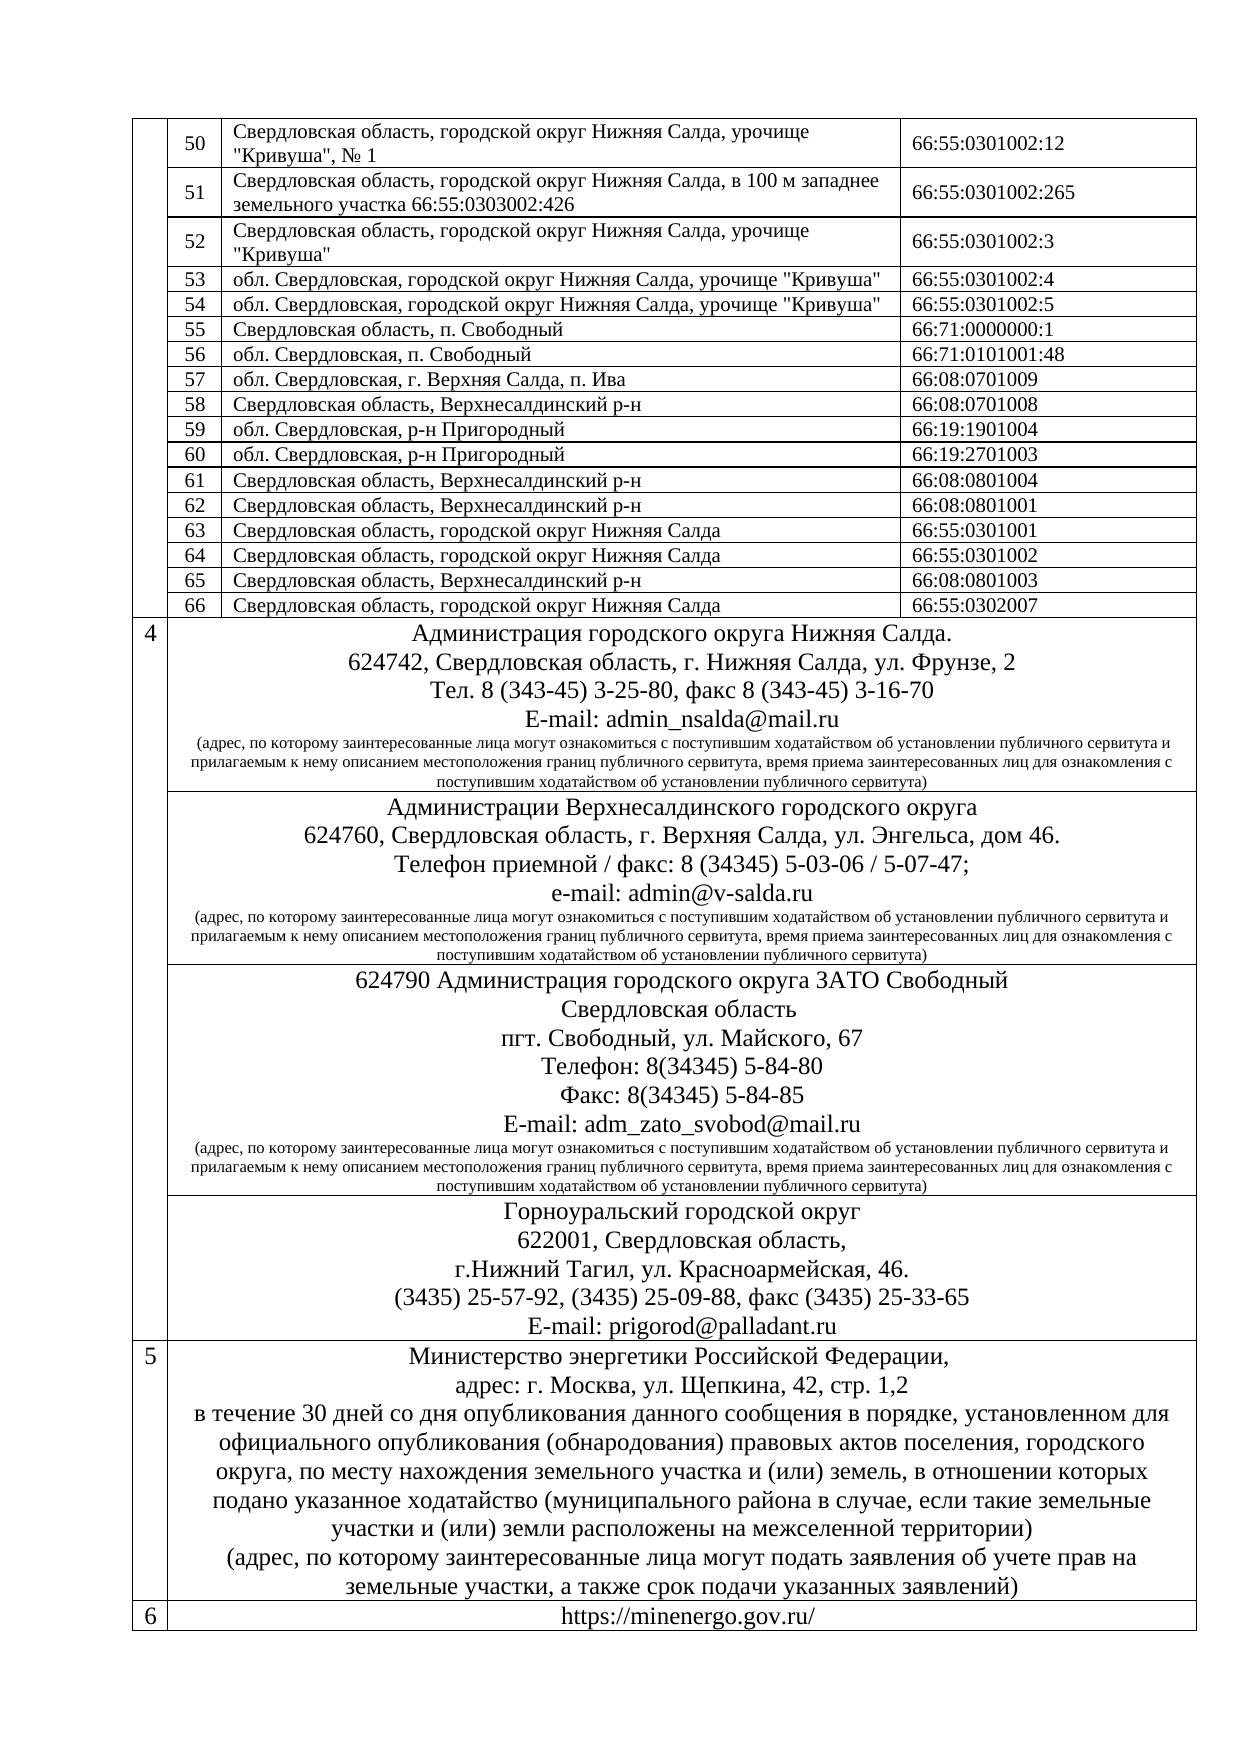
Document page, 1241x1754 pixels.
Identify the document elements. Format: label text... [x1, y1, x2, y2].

table_cell 4 [133, 618, 167, 1340]
table_cell Свердловская область, городской округ Нижняя Салда, урочище "Кривуша" [222, 218, 900, 266]
table_cell обл. Свердловская, р-н Пригородный [222, 443, 900, 466]
table_cell 66:19:2701003 [901, 443, 1196, 466]
table_cell Администрация городского округа Нижняя Салда. 624742, Свердловская область, г. Нижняя Салда, ул. Фрунзе, 2 Тел. 8 (343-45) 3-25-80, факс 8 (343-45) 3-16-70 E-mail: admin_nsalda@mail.ru (адрес, по которому заинтересованные лица могут ознакомиться с поступившим ходатайством об установлении публичного сервитута и прилагаемым к нему описанием местоположения границ публичного сервитута, время приема заинтересованных лиц для ознакомления с поступившим ходатайством об установлении публичного сервитута) [168, 618, 1196, 791]
table_cell 66:71:0000000:1 [901, 317, 1196, 341]
table_cell 624790 Администрация городского округа ЗАТО Свободный Свердловская область пгт. Свободный, ул. Майского, 67 Телефон: 8(34345) 5-84-80 Факс: 8(34345) 5-84-85 E-mail: adm_zato_svobod@mail.ru (адрес, по которому заинтересованные лица могут ознакомиться с поступившим ходатайством об установлении публичного сервитута и прилагаемым к нему описанием местоположения границ публичного сервитута, время приема заинтересованных лиц для ознакомления с поступившим ходатайством об установлении публичного сервитута) [168, 965, 1196, 1195]
table_cell 51 [168, 168, 221, 216]
table_cell 66:08:0801001 [901, 493, 1196, 517]
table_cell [168, 1601, 1196, 1629]
table_cell 6 [133, 1601, 167, 1629]
table_cell 59 [168, 417, 221, 441]
table_cell 66:55:0302007 [901, 593, 1196, 617]
table_cell 66:08:0801003 [901, 568, 1196, 592]
table_cell 56 [168, 342, 221, 366]
table_cell 55 [168, 317, 221, 341]
table_cell 66:55:0301001 [901, 518, 1196, 542]
table_cell 62 [168, 493, 221, 517]
table_cell 66:08:0701009 [901, 367, 1196, 391]
table_cell 66:55:0301002:5 [901, 292, 1196, 316]
table_cell 66:55:0301002:12 [901, 119, 1196, 167]
table_cell 66:55:0301002:3 [901, 218, 1196, 266]
table_cell 63 [168, 518, 221, 542]
table_cell 58 [168, 392, 221, 416]
table_cell 66:55:0301002:4 [901, 267, 1196, 291]
table_cell обл. Свердловская, городской округ Нижняя Салда, урочище "Кривуша" [222, 267, 900, 291]
table_cell Свердловская область, Верхнесалдинский р-н [222, 493, 900, 517]
table_cell 66 [168, 593, 221, 617]
table_cell 66:71:0101001:48 [901, 342, 1196, 366]
table_cell 60 [168, 443, 221, 466]
table_cell Свердловская область, городской округ Нижняя Салда, в 100 м западнее земельного участка 66:55:0303002:426 [222, 168, 900, 216]
table_cell 66:08:0801004 [901, 468, 1196, 492]
table_cell обл. Свердловская, р-н Пригородный [222, 417, 900, 441]
table_cell 53 [168, 267, 221, 291]
table_cell 52 [168, 218, 221, 266]
table_cell Свердловская область, городской округ Нижняя Салда, урочище "Кривуша", № 1 [222, 119, 900, 167]
table_cell Свердловская область, Верхнесалдинский р-н [222, 468, 900, 492]
table_cell 66:08:0701008 [901, 392, 1196, 416]
table_cell 66:19:1901004 [901, 417, 1196, 441]
table_cell 66:55:0301002:265 [901, 168, 1196, 216]
table_cell 65 [168, 568, 221, 592]
table_cell обл. Свердловская, городской округ Нижняя Салда, урочище "Кривуша" [222, 292, 900, 316]
table_cell Свердловская область, городской округ Нижняя Салда [222, 593, 900, 617]
table_cell Администрации Верхнесалдинского городского округа 624760, Свердловская область, г. Верхняя Салда, ул. Энгельса, дом 46. Телефон приемной / факс: 8 (34345) 5-03-06 / 5-07-47; e-mail: admin@v-salda.ru (адрес, по которому заинтересованные лица могут ознакомиться с поступившим ходатайством об установлении публичного сервитута и прилагаемым к нему описанием местоположения границ публичного сервитута, время приема заинтересованных лиц для ознакомления с поступившим ходатайством об установлении публичного сервитута) [168, 792, 1196, 964]
table_cell 57 [168, 367, 221, 391]
table_cell 61 [168, 468, 221, 492]
table_cell 66:55:0301002 [901, 543, 1196, 567]
table_cell Горноуральский городской округ 622001, Свердловская область, г.Нижний Тагил, ул. Красноармейская, 46. (3435) 25-57-92, (3435) 25-09-88, факс (3435) 25-33-65 E-mail: prigorod@palladant.ru [168, 1196, 1196, 1340]
table_cell Свердловская область, городской округ Нижняя Салда [222, 518, 900, 542]
table_cell 64 [168, 543, 221, 567]
table_cell Министерство энергетики Российской Федерации, адрес: г. Москва, ул. Щепкина, 42, стр. 1,2 в течение 30 дней со дня опубликования данного сообщения в порядке, установленном для официального опубликования (обнародования) правовых актов поселения, городского округа, по месту нахождения земельного участка и (или) земель, в отношении которых подано указанное ходатайство (муниципального района в случае, если такие земельные участки и (или) земли расположены на межселенной территории) (адрес, по которому заинтересованные лица могут подать заявления об учете прав на земельные участки, а также срок подачи указанных заявлений) [168, 1341, 1196, 1600]
table_cell 54 [168, 292, 221, 316]
table_cell 5 [133, 1341, 167, 1600]
table_cell Свердловская область, п. Свободный [222, 317, 900, 341]
table_cell 50 [168, 119, 221, 167]
table_cell Свердловская область, Верхнесалдинский р-н [222, 568, 900, 592]
table_cell обл. Свердловская, г. Верхняя Салда, п. Ива [222, 367, 900, 391]
table_cell Свердловская область, Верхнесалдинский р-н [222, 392, 900, 416]
table_cell Свердловская область, городской округ Нижняя Салда [222, 543, 900, 567]
table_cell обл. Свердловская, п. Свободный [222, 342, 900, 366]
